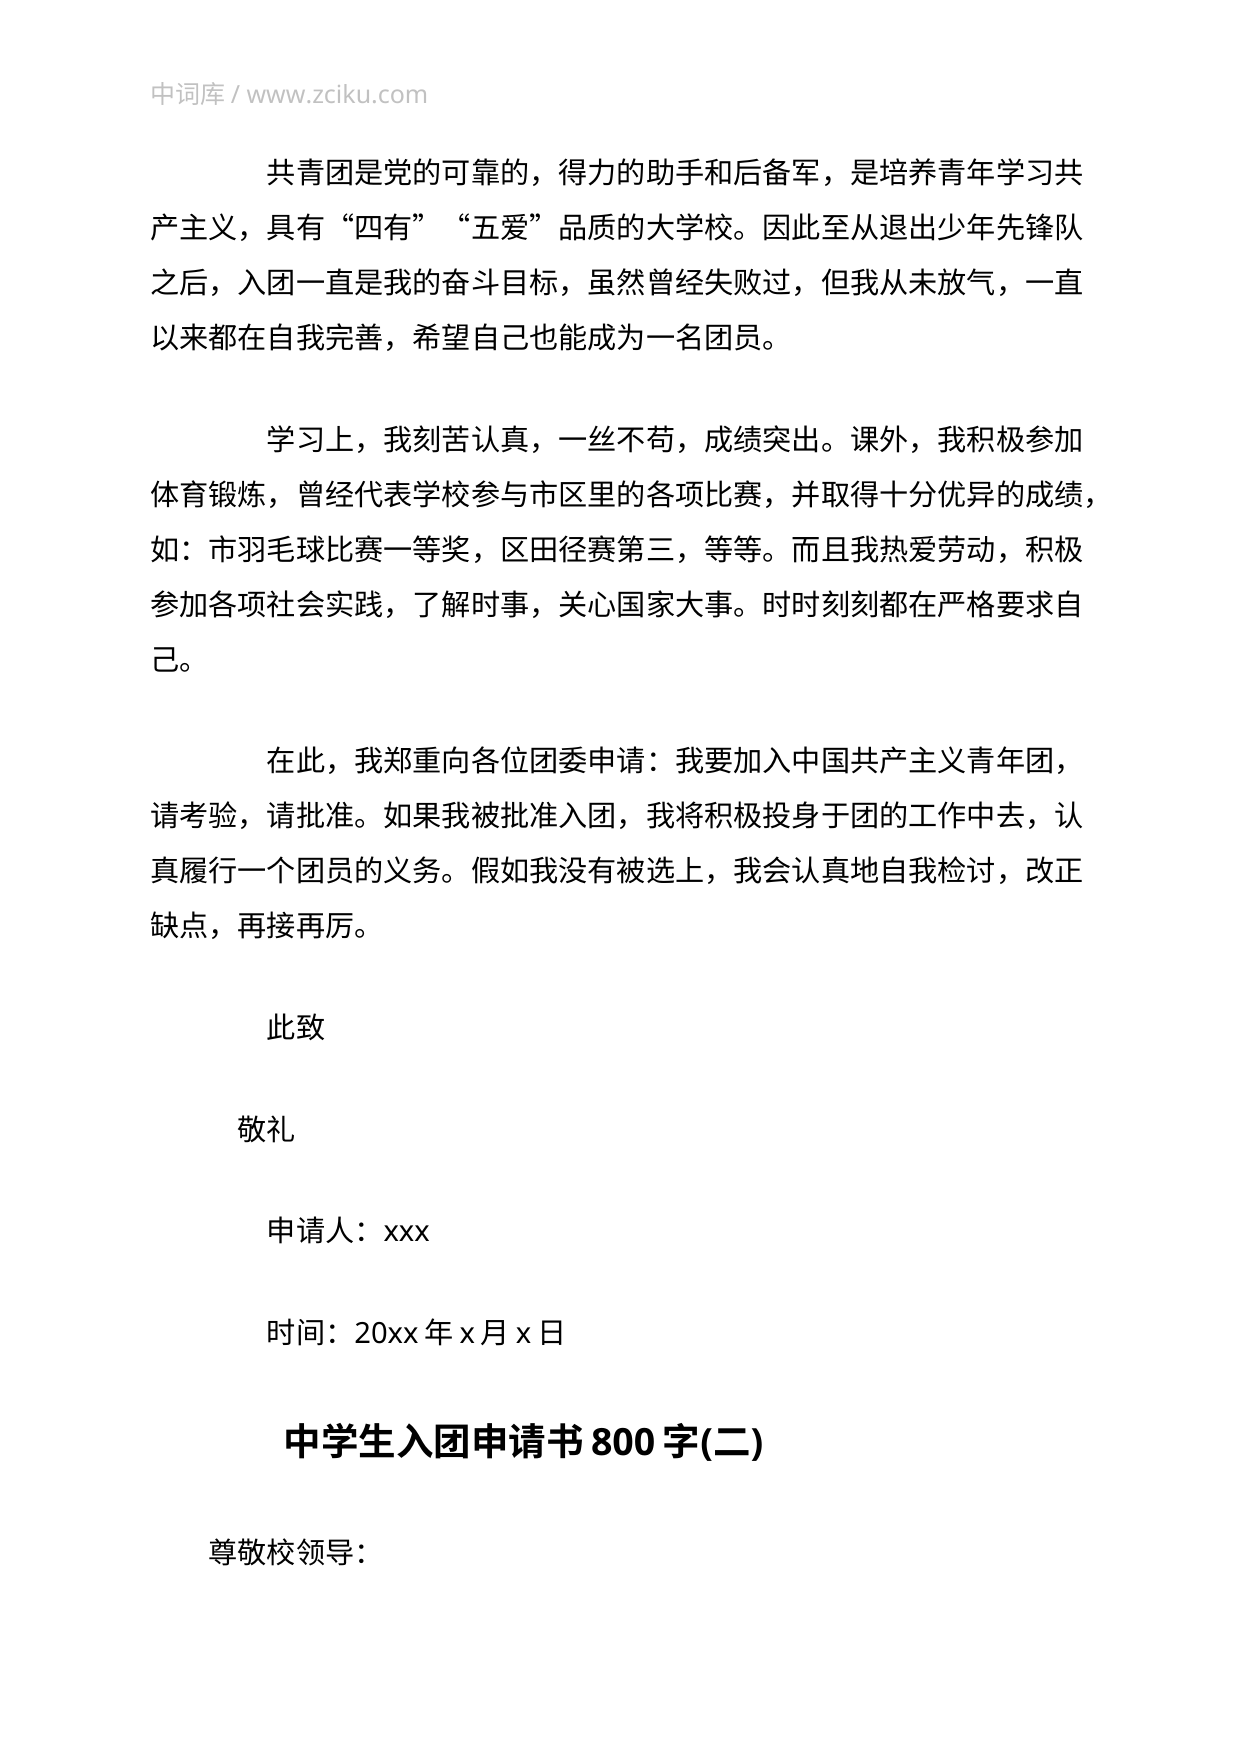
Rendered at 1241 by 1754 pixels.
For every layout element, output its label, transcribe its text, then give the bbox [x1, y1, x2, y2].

text 此致 [150, 1004, 1090, 1047]
text 学习上，我刻苦认真，一丝不苟，成绩突出。课外，我积极参加体育锻炼，曾经代表学校参与市区里的各项比赛，并取得十分优异的成绩，如：市羽毛球比赛一等奖，区田径赛第三，等等。而且我热爱劳动，积极参加各项社会实践，了解时事，关心国家大事。时时刻刻都在严格要求自己。 [150, 416, 1090, 678]
text 共青团是党的可靠的，得力的助手和后备军，是培养青年学习共产主义，具有“四有”“五爱”品质的大学校。因此至从退出少年先锋队之后，入团一直是我的奋斗目标，虽然曾经失败过，但我从未放气，一直以来都在自我完善，希望自己也能成为一名团员。 [150, 150, 1090, 357]
text 中学生入团申请书800字(二) [150, 1412, 1090, 1466]
text 敬礼 [150, 1106, 1090, 1148]
text 尊敬校领导： [150, 1529, 1090, 1572]
text 在此，我郑重向各位团委申请：我要加入中国共产主义青年团，请考验，请批准。如果我被批准入团，我将积极投身于团的工作中去，认真履行一个团员的义务。假如我没有被选上，我会认真地自我检讨，改正缺点，再接再厉。 [150, 738, 1090, 945]
text 申请人：xxx [150, 1208, 1090, 1250]
text 时间：20xx年x月x日 [150, 1310, 1090, 1352]
